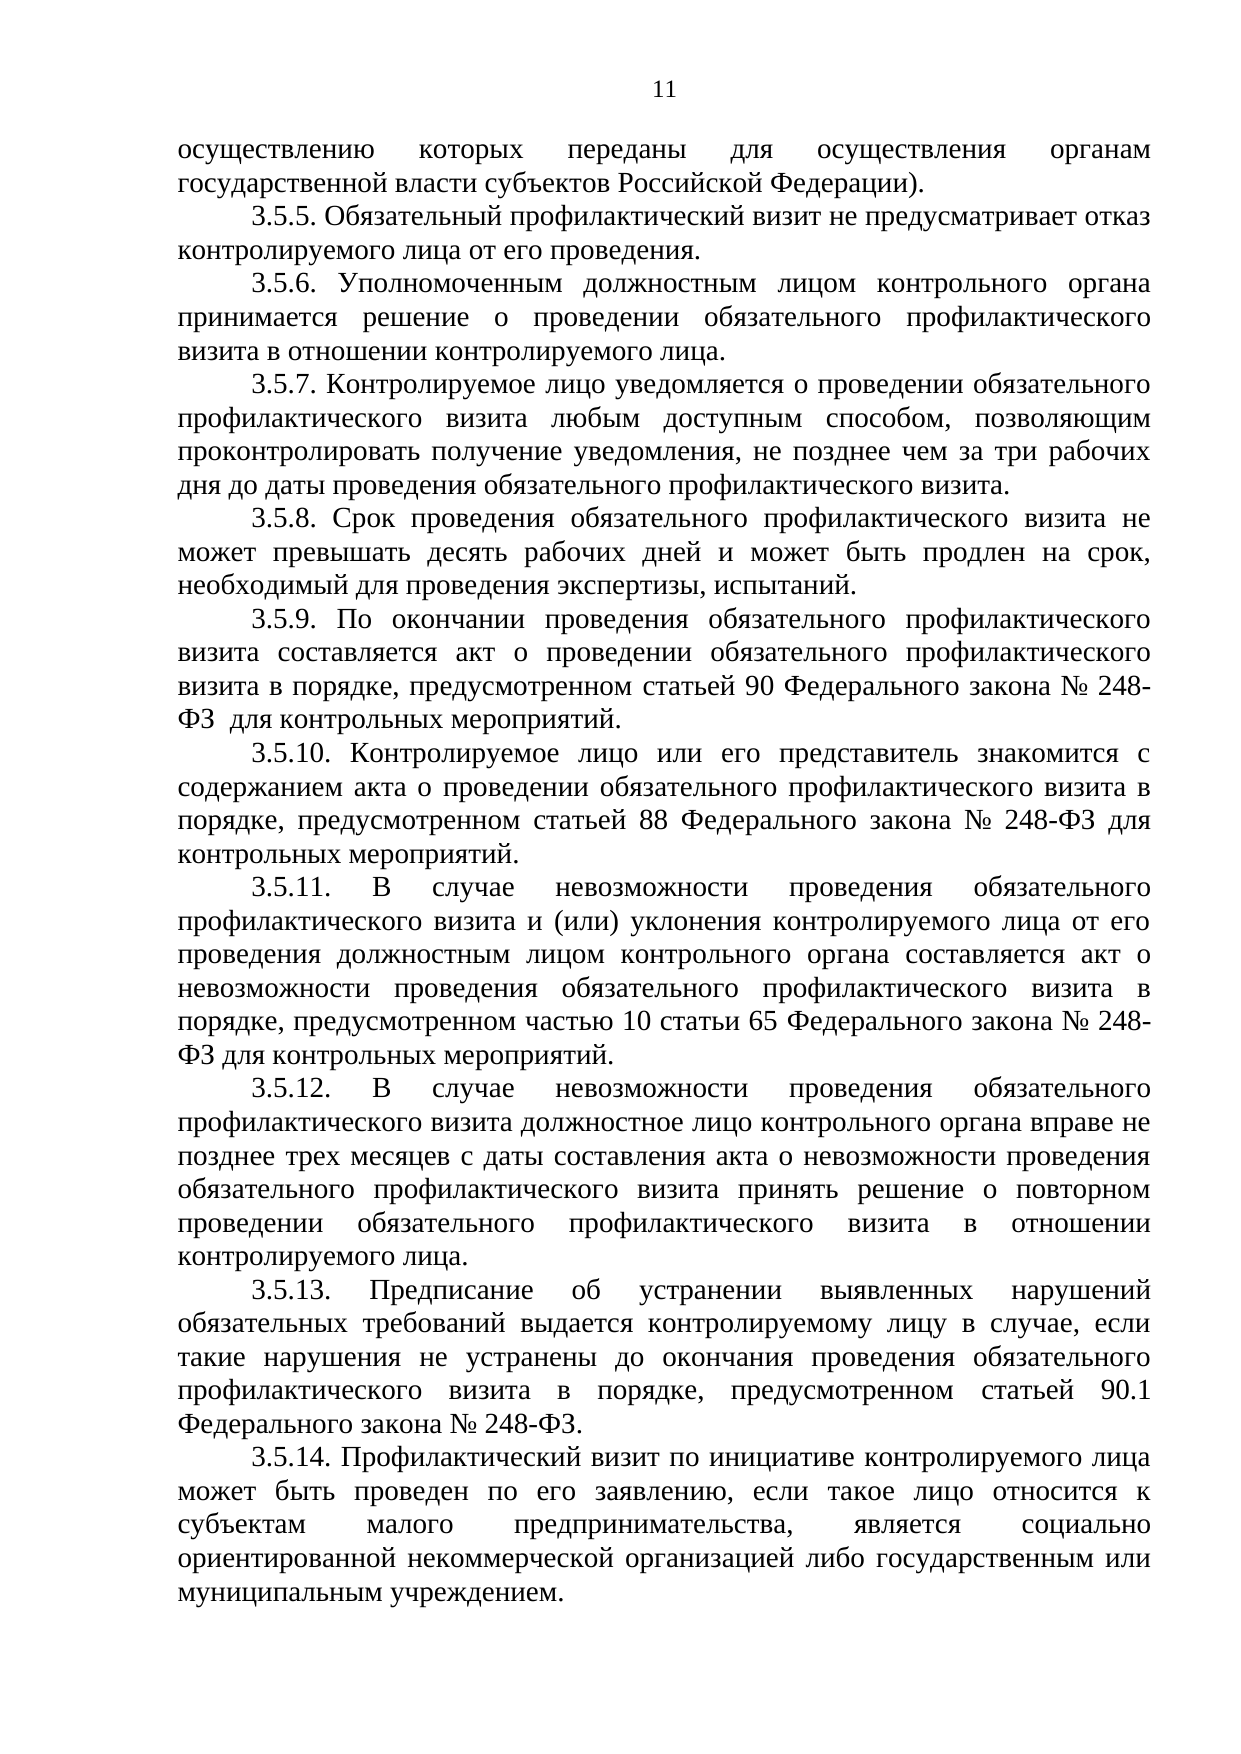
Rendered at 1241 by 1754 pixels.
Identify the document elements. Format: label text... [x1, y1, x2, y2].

text 3.5.13. Предписание об устранении выявленных нарушений обязательных требований выдается контролируемому лицу в случае, если такие нарушения не устранены до окончания проведения обязательного профилактического визита в порядке, предусмотренном статьей 90.1 Федерального закона № 248-ФЗ. [177, 1272, 1152, 1439]
text 3.5.5. Обязательный профилактический визит не предусматривает отказ контролируемого лица от его проведения. [177, 198, 1152, 266]
text 3.5.10. Контролируемое лицо или его представитель знакомится с содержанием акта о проведении обязательного профилактического визита в порядке, предусмотренном статьей 88 Федерального закона № 248-ФЗ для контрольных мероприятий. [177, 735, 1152, 869]
text 3.5.6. Уполномоченным должностным лицом контрольного органа принимается решение о проведении обязательного профилактического визита в отношении контролируемого лица. [177, 266, 1152, 366]
text 3.5.12. В случае невозможности проведения обязательного профилактического визита должностное лицо контрольного органа вправе не позднее трех месяцев с даты составления акта о невозможности проведения обязательного профилактического визита принять решение о повторном проведении обязательного профилактического визита в отношении контролируемого лица. [177, 1071, 1152, 1272]
text 3.5.8. Срок проведения обязательного профилактического визита не может превышать десять рабочих дней и может быть продлен на срок, необходимый для проведения экспертизы, испытаний. [177, 500, 1152, 601]
text 3.5.14. Профилактический визит по инициативе контролируемого лица может быть проведен по его заявлению, если такое лицо относится к субъектам малого предпринимательства, является социально ориентированной некоммерческой организацией либо государственным или муниципальным учреждением. [177, 1439, 1152, 1607]
text 3.5.11. В случае невозможности проведения обязательного профилактического визита и (или) уклонения контролируемого лица от его проведения должностным лицом контрольного органа составляется акт о невозможности проведения обязательного профилактического визита в порядке, предусмотренном частью 10 статьи 65 Федерального закона № 248-ФЗ для контрольных мероприятий. [177, 869, 1152, 1071]
text 3.5.9. По окончании проведения обязательного профилактического визита составляется акт о проведении обязательного профилактического визита в порядке, предусмотренном статьей 90 Федерального закона № 248-ФЗ для контрольных мероприятий. [177, 601, 1152, 735]
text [177, 131, 1152, 198]
text 3.5.7. Контролируемое лицо уведомляется о проведении обязательного профилактического визита любым доступным способом, позволяющим проконтролировать получение уведомления, не позднее чем за три рабочих дня до даты проведения обязательного профилактического визита. [177, 366, 1152, 500]
